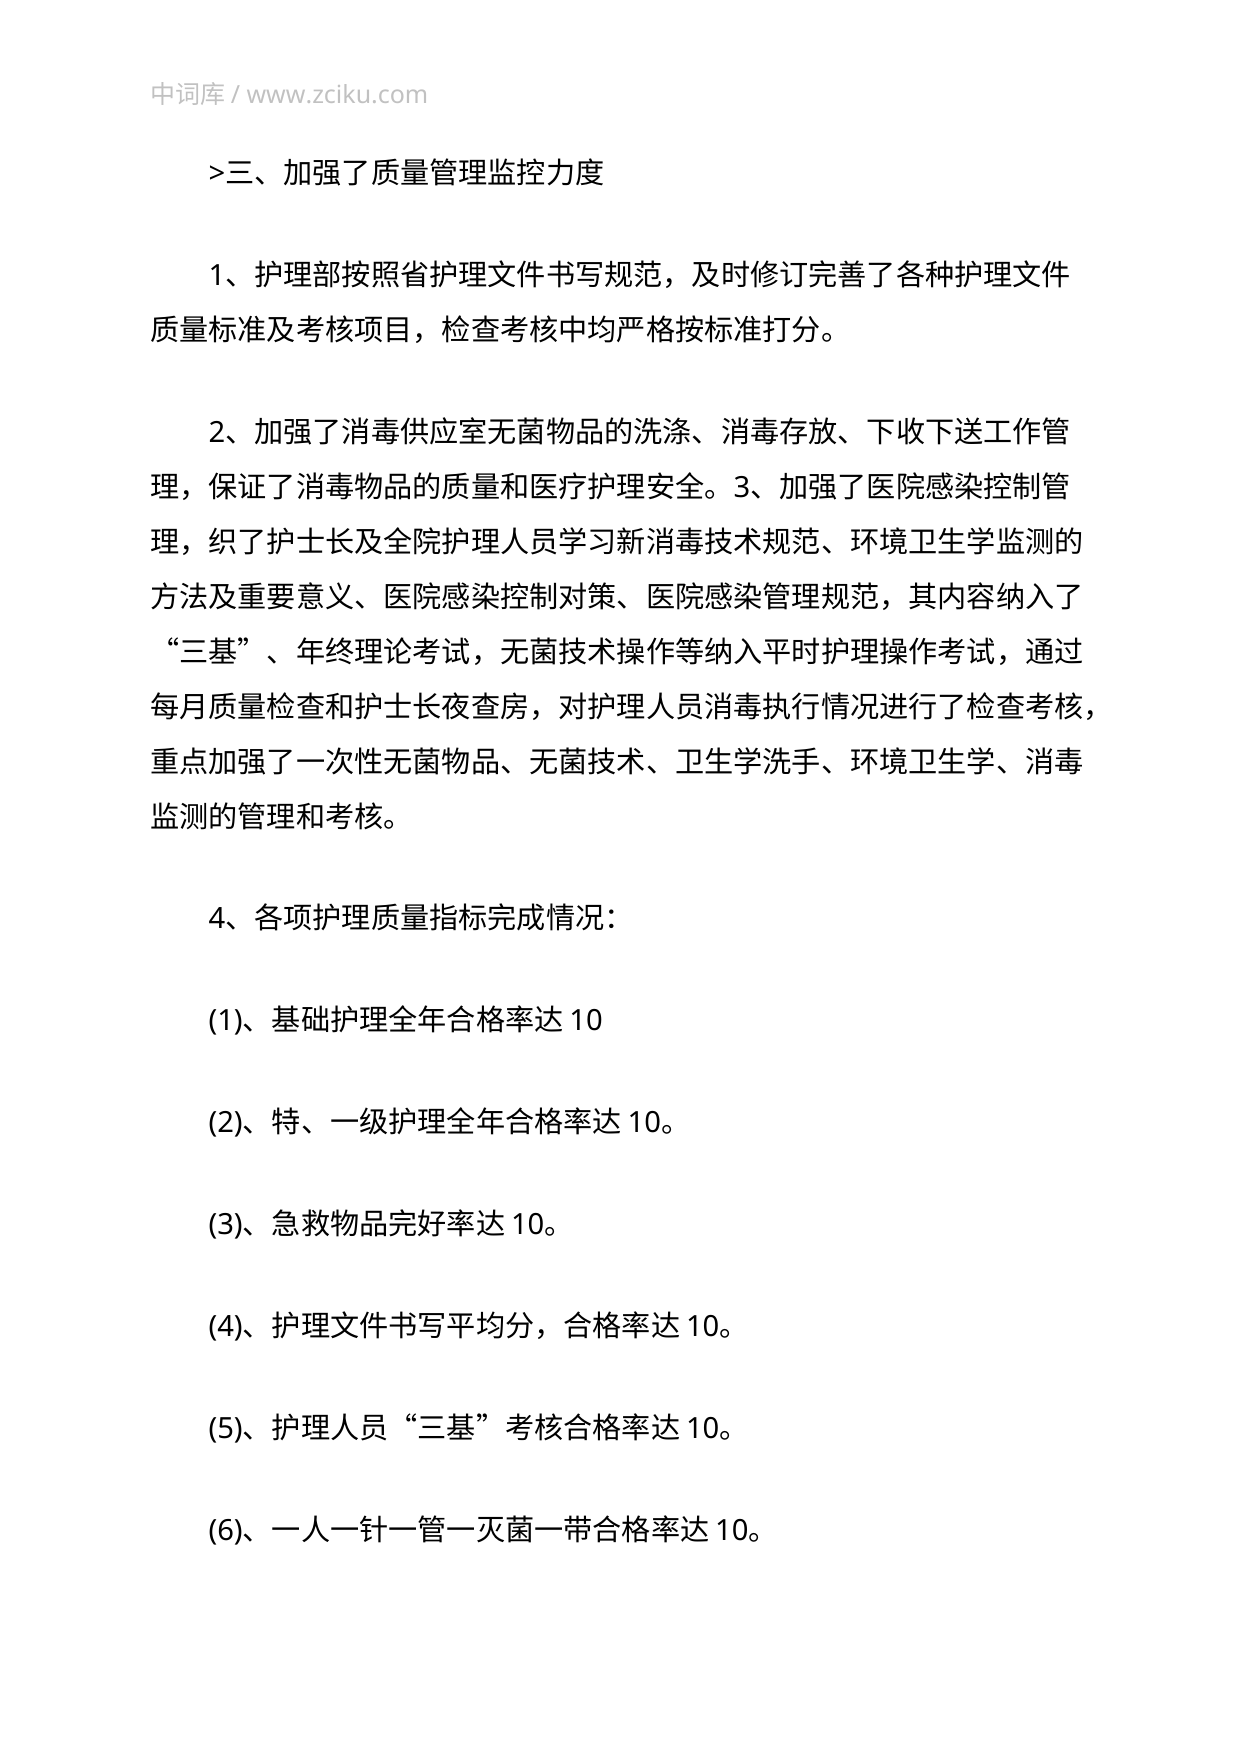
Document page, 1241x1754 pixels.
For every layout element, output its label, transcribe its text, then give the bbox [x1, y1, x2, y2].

text (4)、护理文件书写平均分，合格率达10。 [150, 1303, 1090, 1345]
text (5)、护理人员“三基”考核合格率达10。 [150, 1405, 1090, 1447]
text 4、各项护理质量指标完成情况： [150, 895, 1090, 937]
text >三、加强了质量管理监控力度 [150, 150, 1090, 192]
text (1)、基础护理全年合格率达10 [150, 997, 1090, 1039]
text 1、护理部按照省护理文件书写规范，及时修订完善了各种护理文件质量标准及考核项目，检查考核中均严格按标准打分。 [150, 252, 1090, 349]
text (6)、一人一针一管一灭菌一带合格率达10。 [150, 1507, 1090, 1549]
text (2)、特、一级护理全年合格率达10。 [150, 1099, 1090, 1141]
text 2、加强了消毒供应室无菌物品的洗涤、消毒存放、下收下送工作管理，保证了消毒物品的质量和医疗护理安全。3、加强了医院感染控制管理，织了护士长及全院护理人员学习新消毒技术规范、环境卫生学监测的方法及重要意义、医院感染控制对策、医院感染管理规范，其内容纳入了“三基”、年终理论考试，无菌技术操作等纳入平时护理操作考试，通过每月质量检查和护士长夜查房，对护理人员消毒执行情况进行了检查考核，重点加强了一次性无菌物品、无菌技术、卫生学洗手、环境卫生学、消毒监测的管理和考核。 [150, 409, 1090, 836]
text (3)、急救物品完好率达10。 [150, 1201, 1090, 1243]
